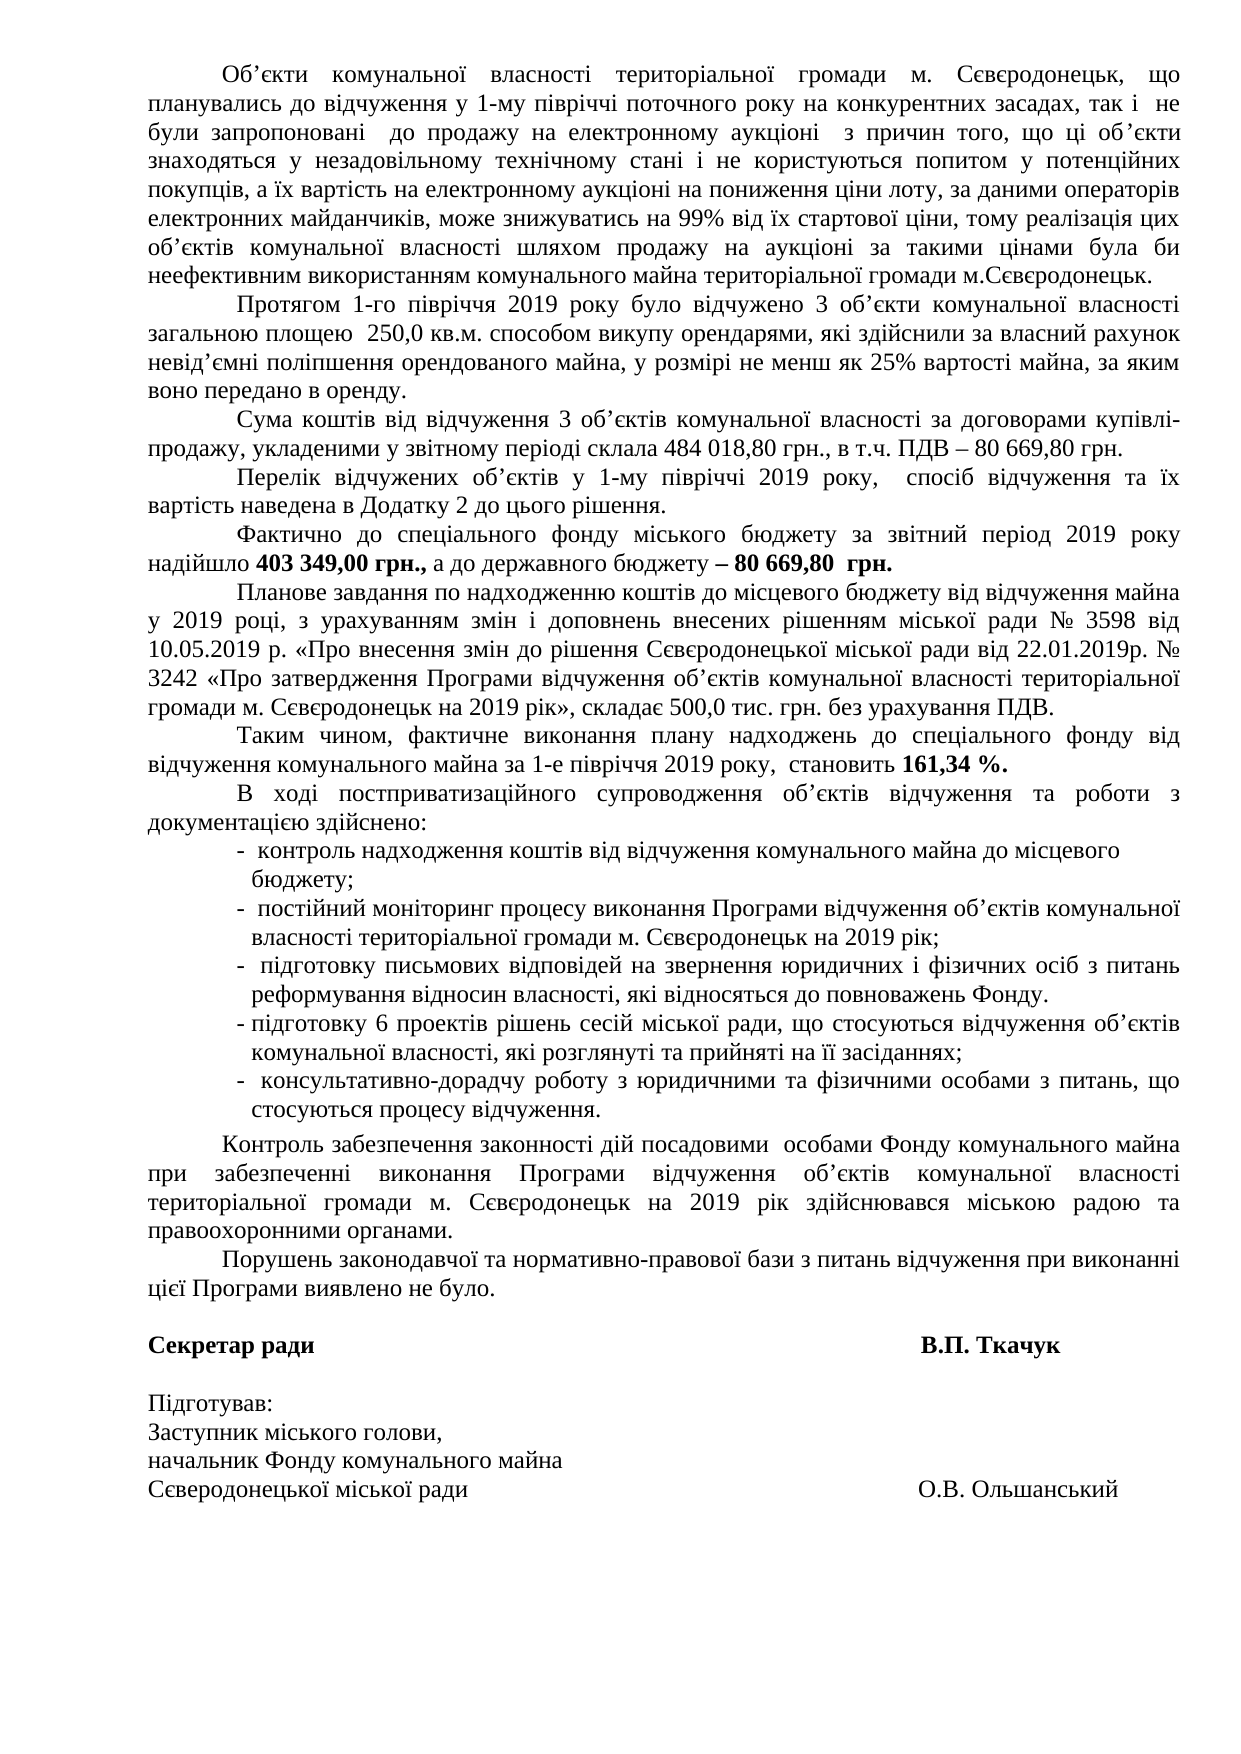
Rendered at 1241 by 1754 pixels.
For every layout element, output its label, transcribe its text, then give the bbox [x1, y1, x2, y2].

text Таким чином, фактичне виконання плану надходжень до спеціального фонду від відчуження комунального майна за 1-е півріччя 2019 року, становить 161,34 %. [148, 720, 1181, 778]
text начальник Фонду комунального майна [148, 1445, 1181, 1474]
list підготовку письмових відповідей на звернення юридичних і фізичних осіб з питань реформування відносин власності, які відносяться до повноважень Фонду. [236, 950, 1181, 1008]
text Об’єкти комунальної власності територіальної громади м. Сєвєродонецьк, що планувались до відчуження у 1-му півріччі поточного року на конкурентних засадах, так і не були запропоновані до продажу на електронному аукціоні з причин того, що ці об’єкти знаходяться у незадовільному технічному стані і не користуються попитом у потенційних покупців, а їх вартість на електронному аукціоні на пониження ціни лоту, за даними операторів електронних майданчиків, може знижуватись на 99% від їх стартової ціни, тому реалізація цих об’єктів комунальної власності шляхом продажу на аукціоні за такими цінами була би неефективним використанням комунального майна територіальної громади м.Сєвєродонецьк. [148, 59, 1181, 289]
text Протягом 1-го півріччя 2019 року було відчужено 3 об’єкти комунальної власності загальною площею 250,0 кв.м. способом викупу орендарями, які здійснили за власний рахунок невід’ємні поліпшення орендованого майна, у розмірі не менш як 25% вартості майна, за яким воно передано в оренду. [148, 289, 1181, 404]
text Сєверодонецької міської ради О.В. Ольшанський [148, 1474, 1181, 1503]
text Сума коштів від відчуження 3 об’єктів комунальної власності за договорами купівлі-продажу, укладеними у звітному періоді склала 484 018,80 грн., в т.ч. ПДВ – 80 669,80 грн. [148, 404, 1181, 462]
list контроль надходження коштів від відчуження комунального майна до місцевого бюджету; [236, 835, 1181, 893]
text В ході постприватизаційного супроводження об’єктів відчуження та роботи з документацією здійснено: [148, 778, 1181, 835]
text Підготував: [148, 1388, 1181, 1417]
text Фактично до спеціального фонду міського бюджету за звітний період 2019 року надійшло 403 349,00 грн., а до державного бюджету – 80 669,80 грн. [148, 519, 1181, 577]
list консультативно-дорадчу роботу з юридичними та фізичними особами з питань, що стосуються процесу відчуження. [236, 1065, 1181, 1123]
text Перелік відчужених об’єктів у 1-му півріччі 2019 року, спосіб відчуження та їх вартість наведена в Додатку 2 до цього рішення. [148, 462, 1181, 519]
text Контроль забезпечення законності дій посадовими особами Фонду комунального майна при забезпеченні виконання Програми відчуження об’єктів комунальної власності територіальної громади м. Сєвєродонецьк на 2019 рік здійснювався міською радою та правоохоронними органами. [148, 1129, 1181, 1244]
text Заступник міського голови, [148, 1417, 1181, 1445]
text Порушень законодавчої та нормативно-правової бази з питань відчуження при виконанні цієї Програми виявлено не було. [148, 1244, 1181, 1302]
list постійний моніторинг процесу виконання Програми відчуження об’єктів комунальної власності територіальної громади м. Сєвєродонецьк на 2019 рік; [236, 893, 1181, 950]
list Планове завдання по надходженню коштів до місцевого бюджету від відчуження майна у 2019 році, з урахуванням змін і доповнень внесених рішенням міської ради № 3598 від 10.05.2019 р. «Про внесення змін до рішення Сєвєродонецької міської ради від 22.01.2019р. № 3242 «Про затвердження Програми відчуження об’єктів комунальної власності територіальної громади м. Сєвєродонецьк на 2019 рік», складає 500,0 тис. грн. без урахування ПДВ. [148, 577, 1181, 720]
text Секретар ради В.П. Ткачук [148, 1330, 1181, 1359]
list підготовку 6 проектів рішень сесій міської ради, що стосуються відчуження об’єктів комунальної власності, які розглянуті та прийняті на її засіданнях; [236, 1008, 1181, 1065]
